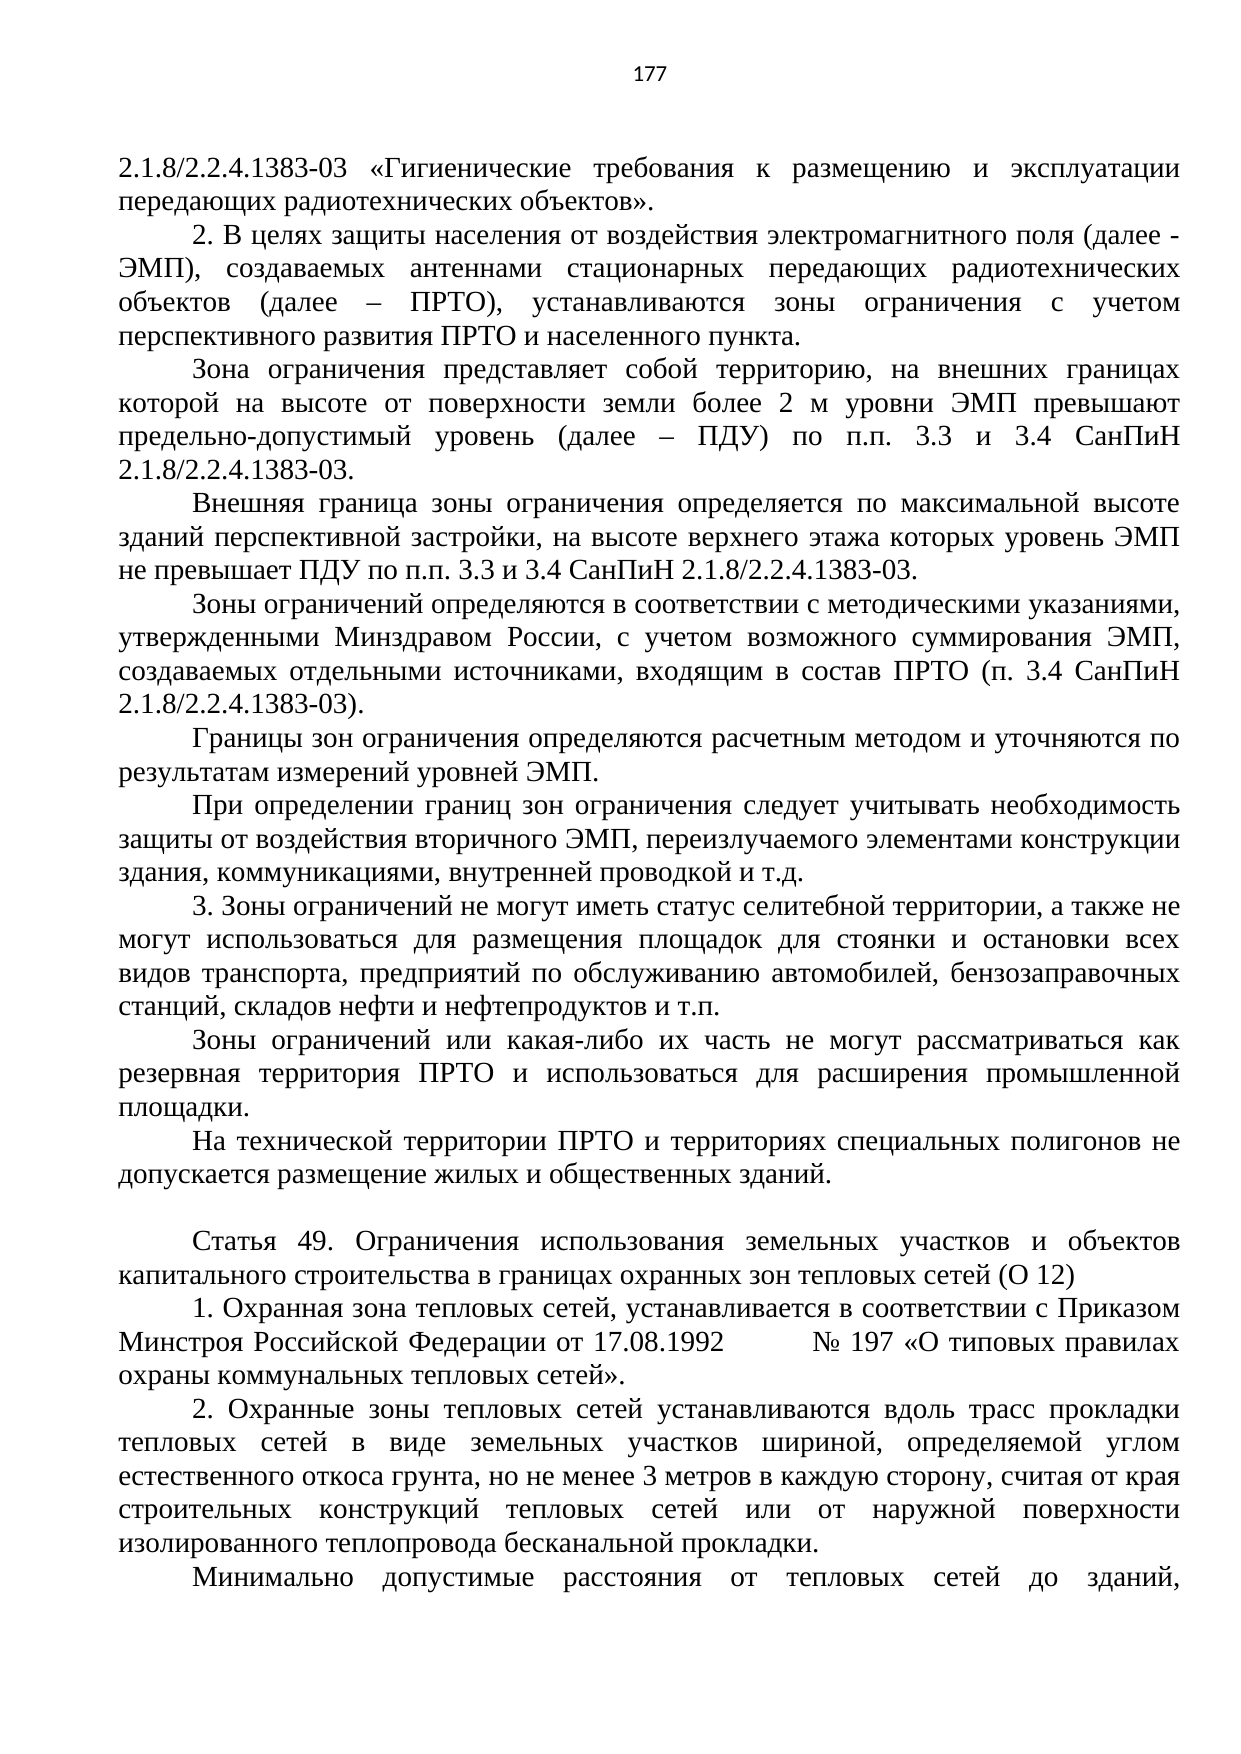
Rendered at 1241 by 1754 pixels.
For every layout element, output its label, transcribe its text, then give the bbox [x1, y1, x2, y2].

text На технической территории ПРТО и территориях специальных полигонов не допускается размещение жилых и общественных зданий. [118, 1123, 1181, 1190]
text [118, 1559, 1181, 1592]
text Внешняя граница зоны ограничения определяется по максимальной высоте зданий перспективной застройки, на высоте верхнего этажа которых уровень ЭМП не превышает ПДУ по п.п. 3.3 и 3.4 СанПиН 2.1.8/2.2.4.1383-03. [118, 485, 1181, 586]
text Зоны ограничений определяются в соответствии с методическими указаниями, утвержденными Минздравом России, с учетом возможного суммирования ЭМП, создаваемых отдельными источниками, входящим в состав ПРТО (п. 3.4 СанПиН 2.1.8/2.2.4.1383-03). [118, 586, 1181, 720]
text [118, 150, 1181, 217]
text Статья 49. Ограничения использования земельных участков и объектов капитального строительства в границах охранных зон тепловых сетей (О 12) [118, 1223, 1181, 1290]
text 3. Зоны ограничений не могут иметь статус селитебной территории, а также не могут использоваться для размещения площадок для стоянки и остановки всех видов транспорта, предприятий по обслуживанию автомобилей, бензозаправочных станций, складов нефти и нефтепродуктов и т.п. [118, 888, 1181, 1022]
text 2. В целях защиты населения от воздействия электромагнитного поля (далее - ЭМП), создаваемых антеннами стационарных передающих радиотехнических объектов (далее – ПРТО), устанавливаются зоны ограничения с учетом перспективного развития ПРТО и населенного пункта. [118, 217, 1181, 351]
text 1. Охранная зона тепловых сетей, устанавливается в соответствии с Приказом Минстроя Российской Федерации от 17.08.1992 № 197 «О типовых правилах охраны коммунальных тепловых сетей». [118, 1290, 1181, 1391]
text 2. Охранные зоны тепловых сетей устанавливаются вдоль трасс прокладки тепловых сетей в виде земельных участков шириной, определяемой углом естественного откоса грунта, но не менее 3 метров в каждую сторону, считая от края строительных конструкций тепловых сетей или от наружной поверхности изолированного теплопровода бесканальной прокладки. [118, 1391, 1181, 1559]
text При определении границ зон ограничения следует учитывать необходимость защиты от воздействия вторичного ЭМП, переизлучаемого элементами конструкции здания, коммуникациями, внутренней проводкой и т.д. [118, 787, 1181, 888]
text Границы зон ограничения определяются расчетным методом и уточняются по результатам измерений уровней ЭМП. [118, 720, 1181, 787]
text Зоны ограничений или какая-либо их часть не могут рассматриваться как резервная территория ПРТО и использоваться для расширения промышленной площадки. [118, 1022, 1181, 1123]
text Зона ограничения представляет собой территорию, на внешних границах которой на высоте от поверхности земли более 2 м уровни ЭМП превышают предельно-допустимый уровень (далее – ПДУ) по п.п. 3.3 и 3.4 СанПиН 2.1.8/2.2.4.1383-03. [118, 351, 1181, 485]
